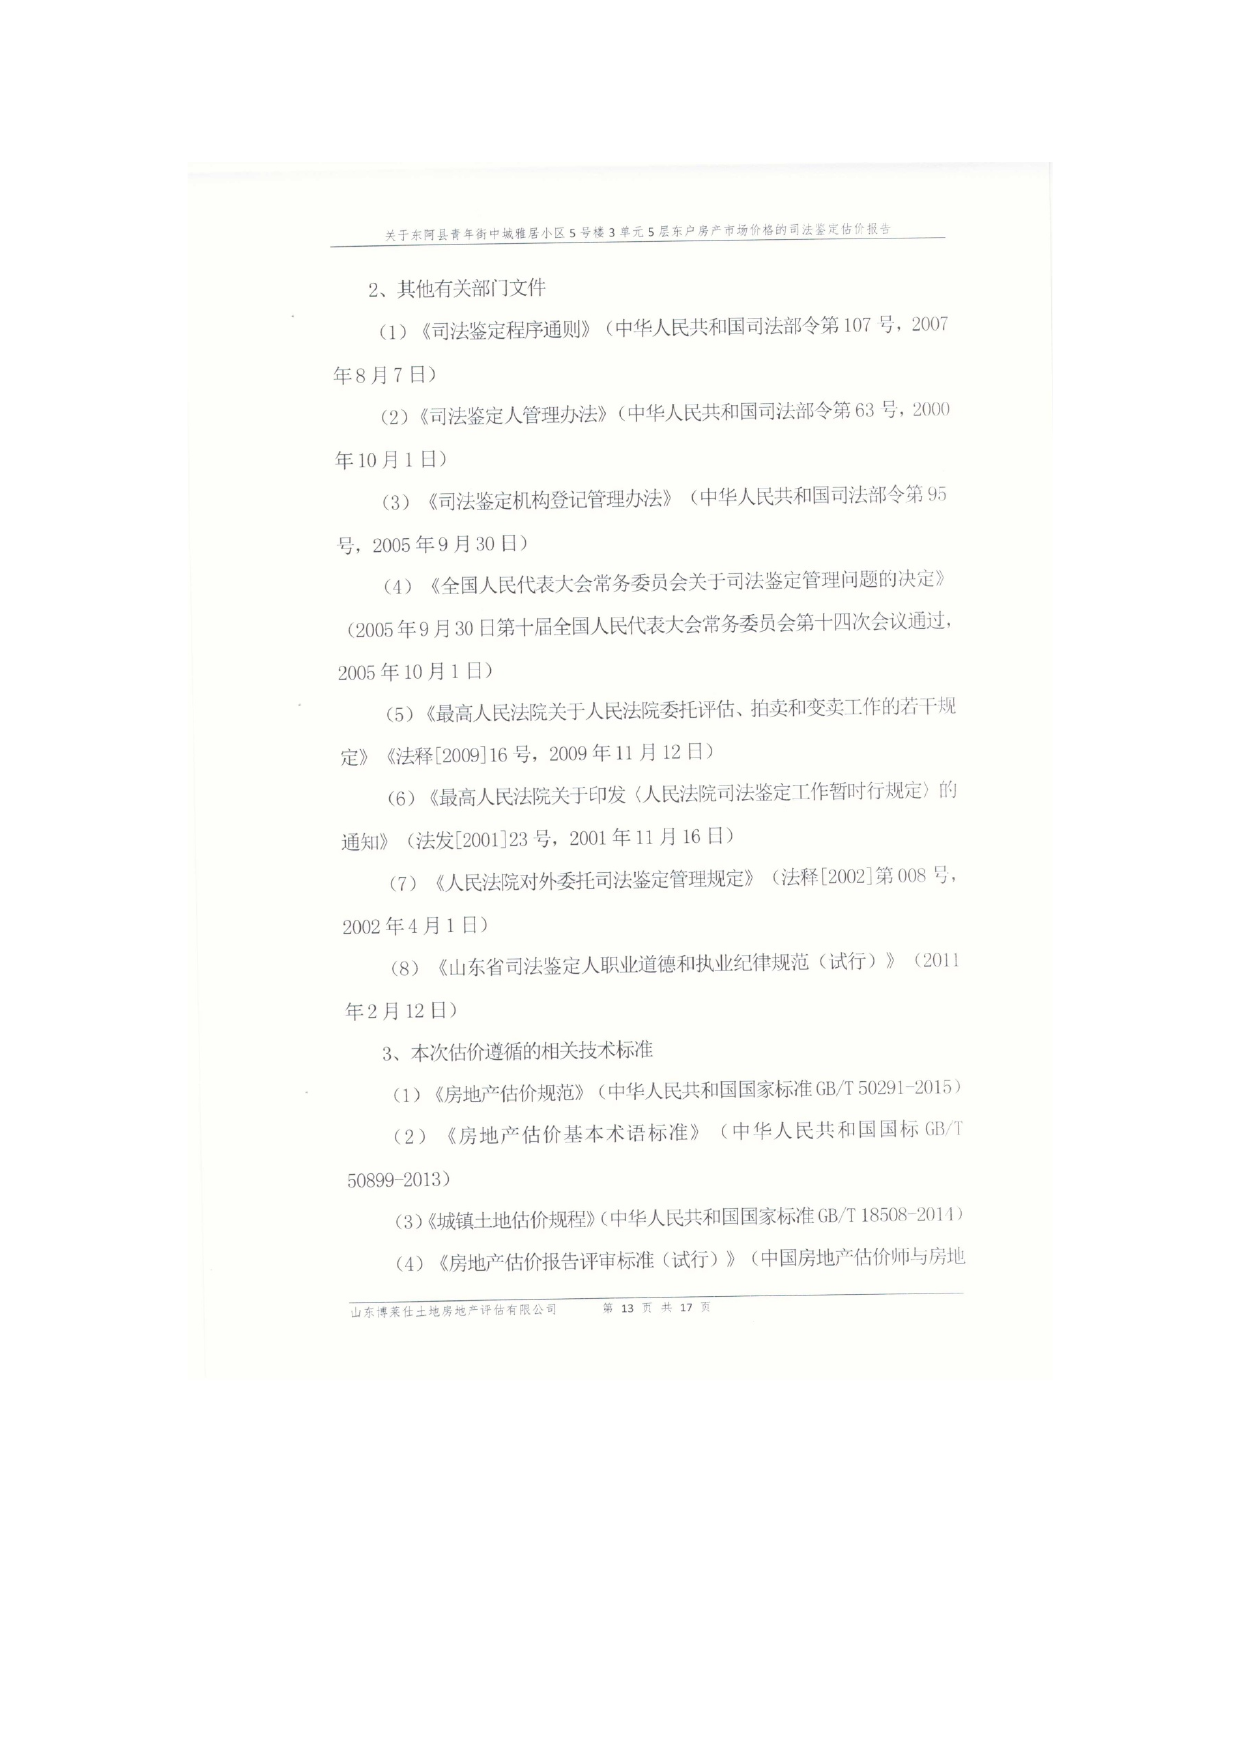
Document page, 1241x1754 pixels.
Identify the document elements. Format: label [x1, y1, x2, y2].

picture [187, 162, 1053, 1386]
